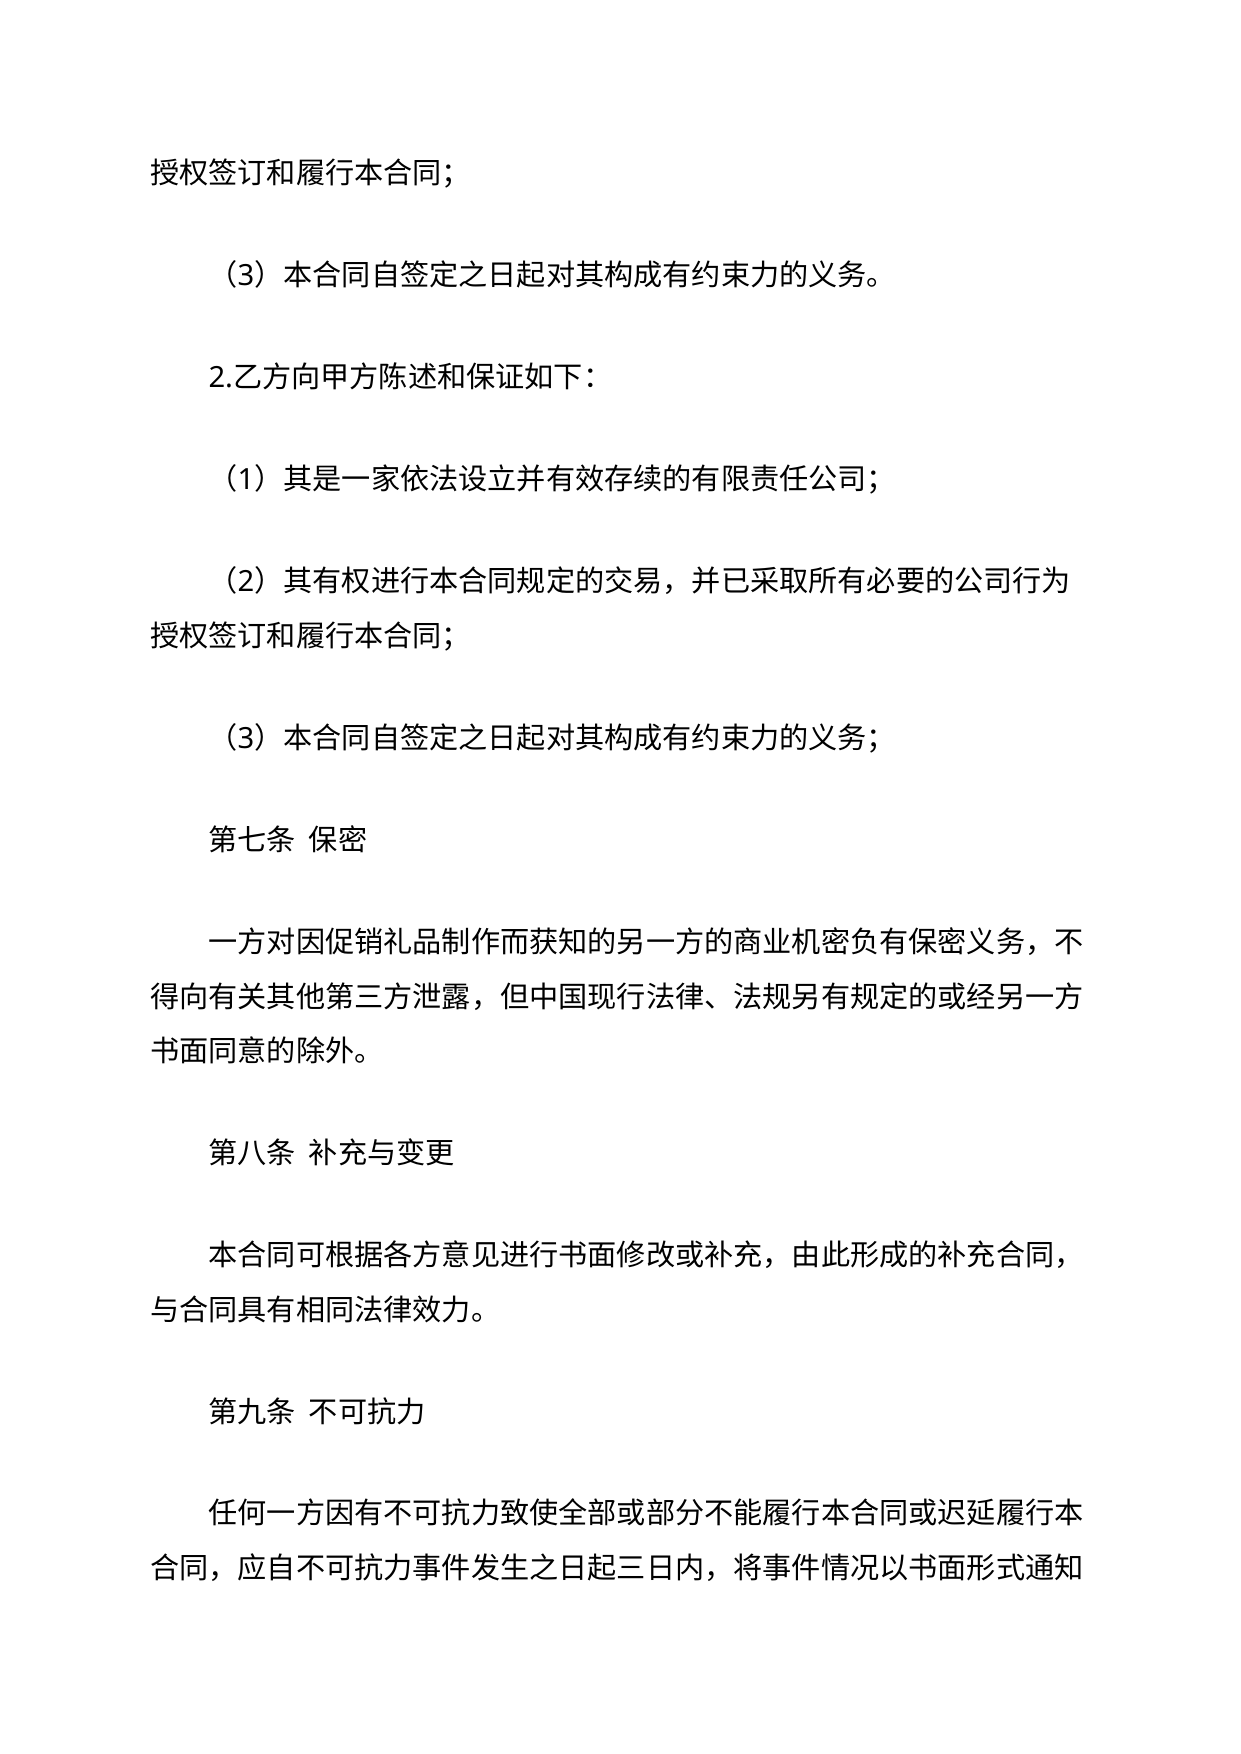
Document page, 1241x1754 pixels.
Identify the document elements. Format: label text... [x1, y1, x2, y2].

text 第九条 不可抗力 [150, 1388, 1090, 1431]
text 本合同可根据各方意见进行书面修改或补充，由此形成的补充合同，与合同具有相同法律效力。 [150, 1232, 1090, 1329]
text （3）本合同自签定之日起对其构成有约束力的义务。 [150, 252, 1090, 294]
text 2.乙方向甲方陈述和保证如下： [150, 354, 1090, 396]
text 一方对因促销礼品制作而获知的另一方的商业机密负有保密义务，不得向有关其他第三方泄露，但中国现行法律、法规另有规定的或经另一方书面同意的除外。 [150, 918, 1090, 1070]
text （3）本合同自签定之日起对其构成有约束力的义务； [150, 714, 1090, 757]
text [150, 150, 1090, 192]
text 第七条 保密 [150, 816, 1090, 859]
text 第八条 补充与变更 [150, 1130, 1090, 1172]
text （2）其有权进行本合同规定的交易，并已采取所有必要的公司行为授权签订和履行本合同； [150, 558, 1090, 655]
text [150, 1490, 1090, 1587]
text （1）其是一家依法设立并有效存续的有限责任公司； [150, 456, 1090, 498]
